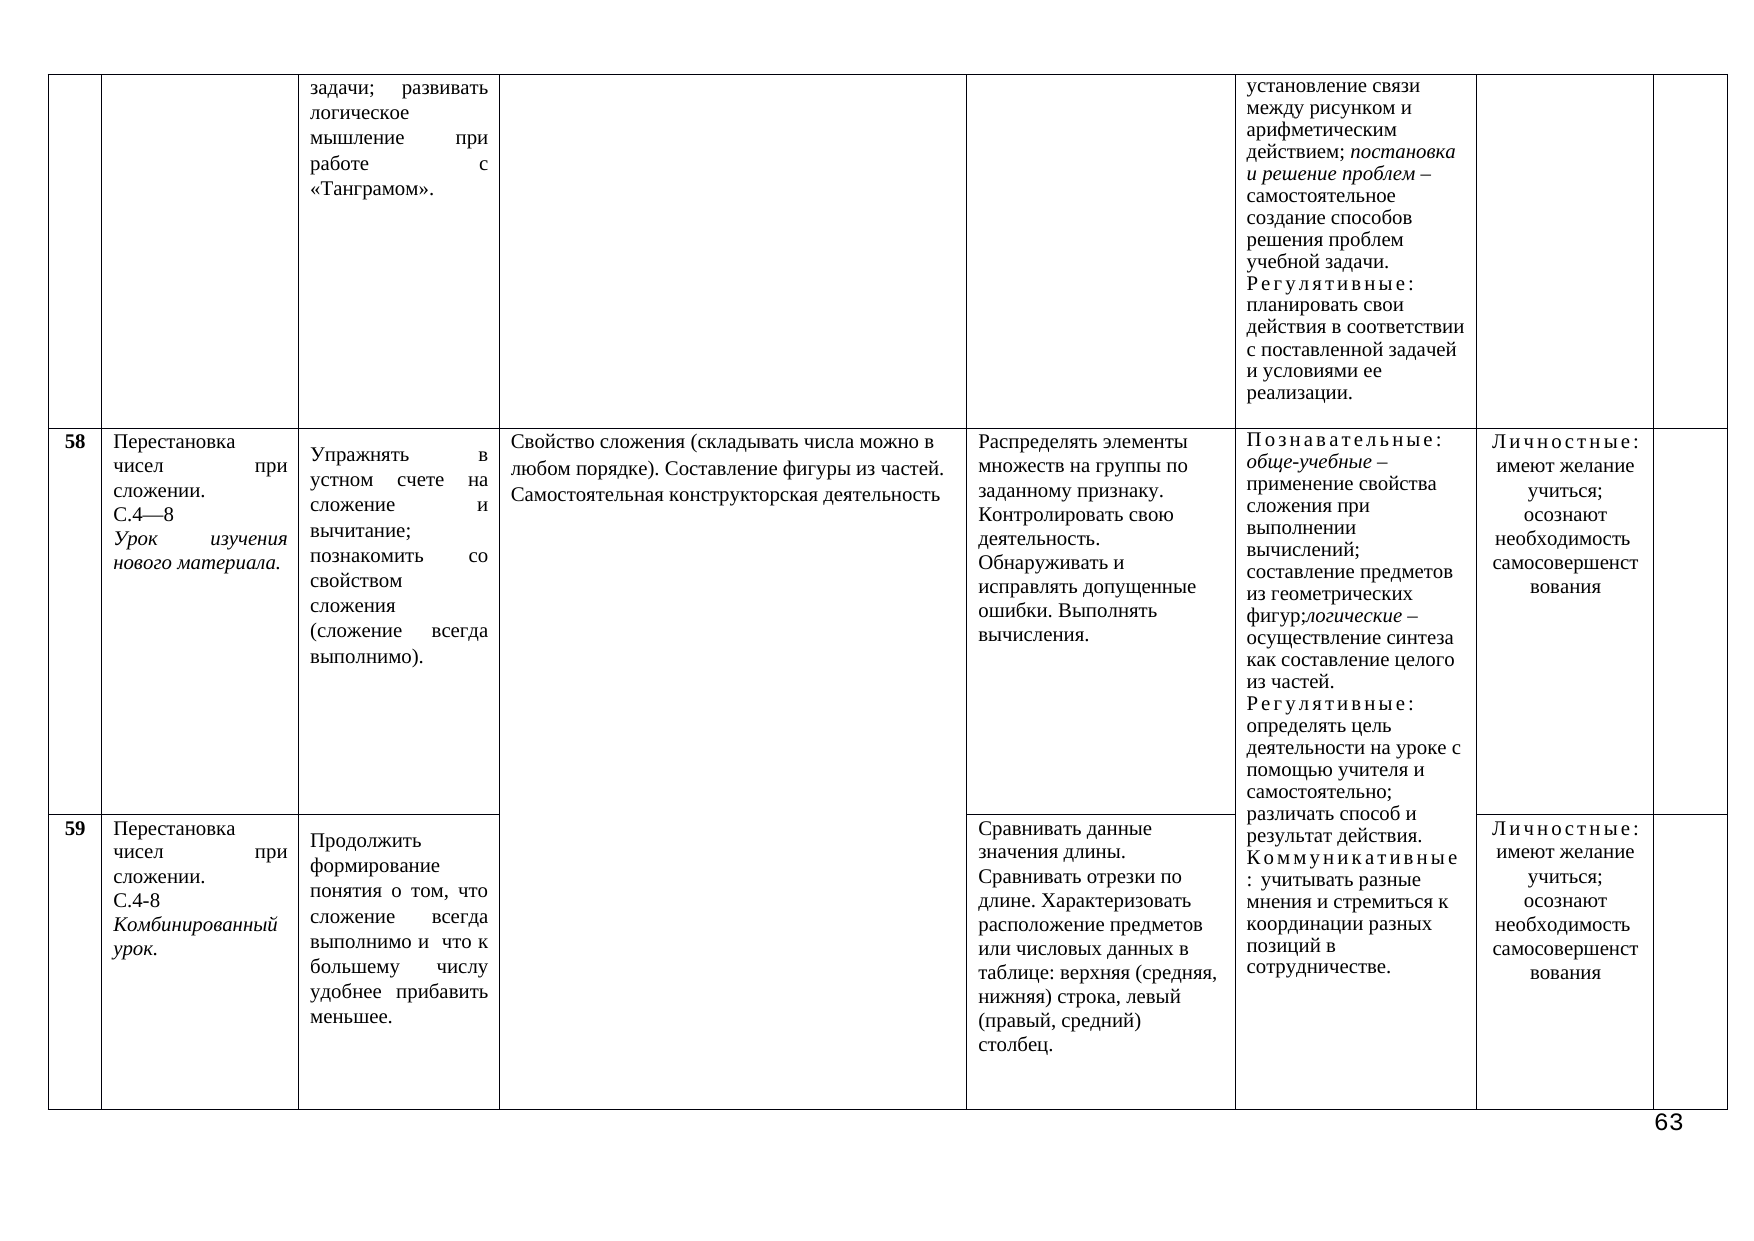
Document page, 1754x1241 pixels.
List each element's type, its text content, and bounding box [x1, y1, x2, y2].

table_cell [967, 75, 1235, 428]
table_cell Свойство сложения (складывать числа можно в любом порядке). Составление фигуры из частей. Самостоятельная конструкторская деятельность [500, 429, 966, 1109]
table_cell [102, 75, 298, 428]
table_cell Перестановка чисел при сложении. С.4—8 Урок изучения нового материала. [102, 429, 298, 814]
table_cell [299, 815, 499, 1109]
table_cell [1477, 815, 1653, 1109]
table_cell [967, 815, 1235, 1109]
table_cell [1654, 815, 1727, 1109]
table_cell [299, 75, 499, 428]
table_cell 58 [49, 429, 101, 814]
table_cell 57 [49, 75, 101, 428]
table_cell [1654, 429, 1727, 814]
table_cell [102, 815, 298, 1109]
table_cell [1654, 75, 1727, 428]
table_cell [1477, 75, 1653, 428]
table_cell Личностные: имеют желание учиться; осознают необходимость самосовершенствования [1477, 429, 1653, 814]
table_cell Упражнять в устном счете на сложение и вычитание; познакомить со свойством сложения (сложение всегда выполнимо). [299, 429, 499, 814]
table_cell 59 [49, 815, 101, 1109]
table_cell Распределять элементы множеств на группы по заданному признаку. Контролировать свою деятельность. Обнаруживать и исправлять допущенные ошибки. Выполнять вычисления. [967, 429, 1235, 814]
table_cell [500, 75, 966, 428]
table_cell Познавательные: обще-учебные – применение свойства сложения при выполнении вычислений; составление предметов из геометрических фигур;логические – осуществление синтеза как составление целого из частей. Регулятивные: определять цель деятельности на уроке с помощью учителя и самостоятельно; различать способ и результат действия. Коммуникативные: учитывать разные мнения и стремиться к координации разных позиций в сотрудничестве. [1236, 429, 1476, 1109]
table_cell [1236, 75, 1476, 428]
